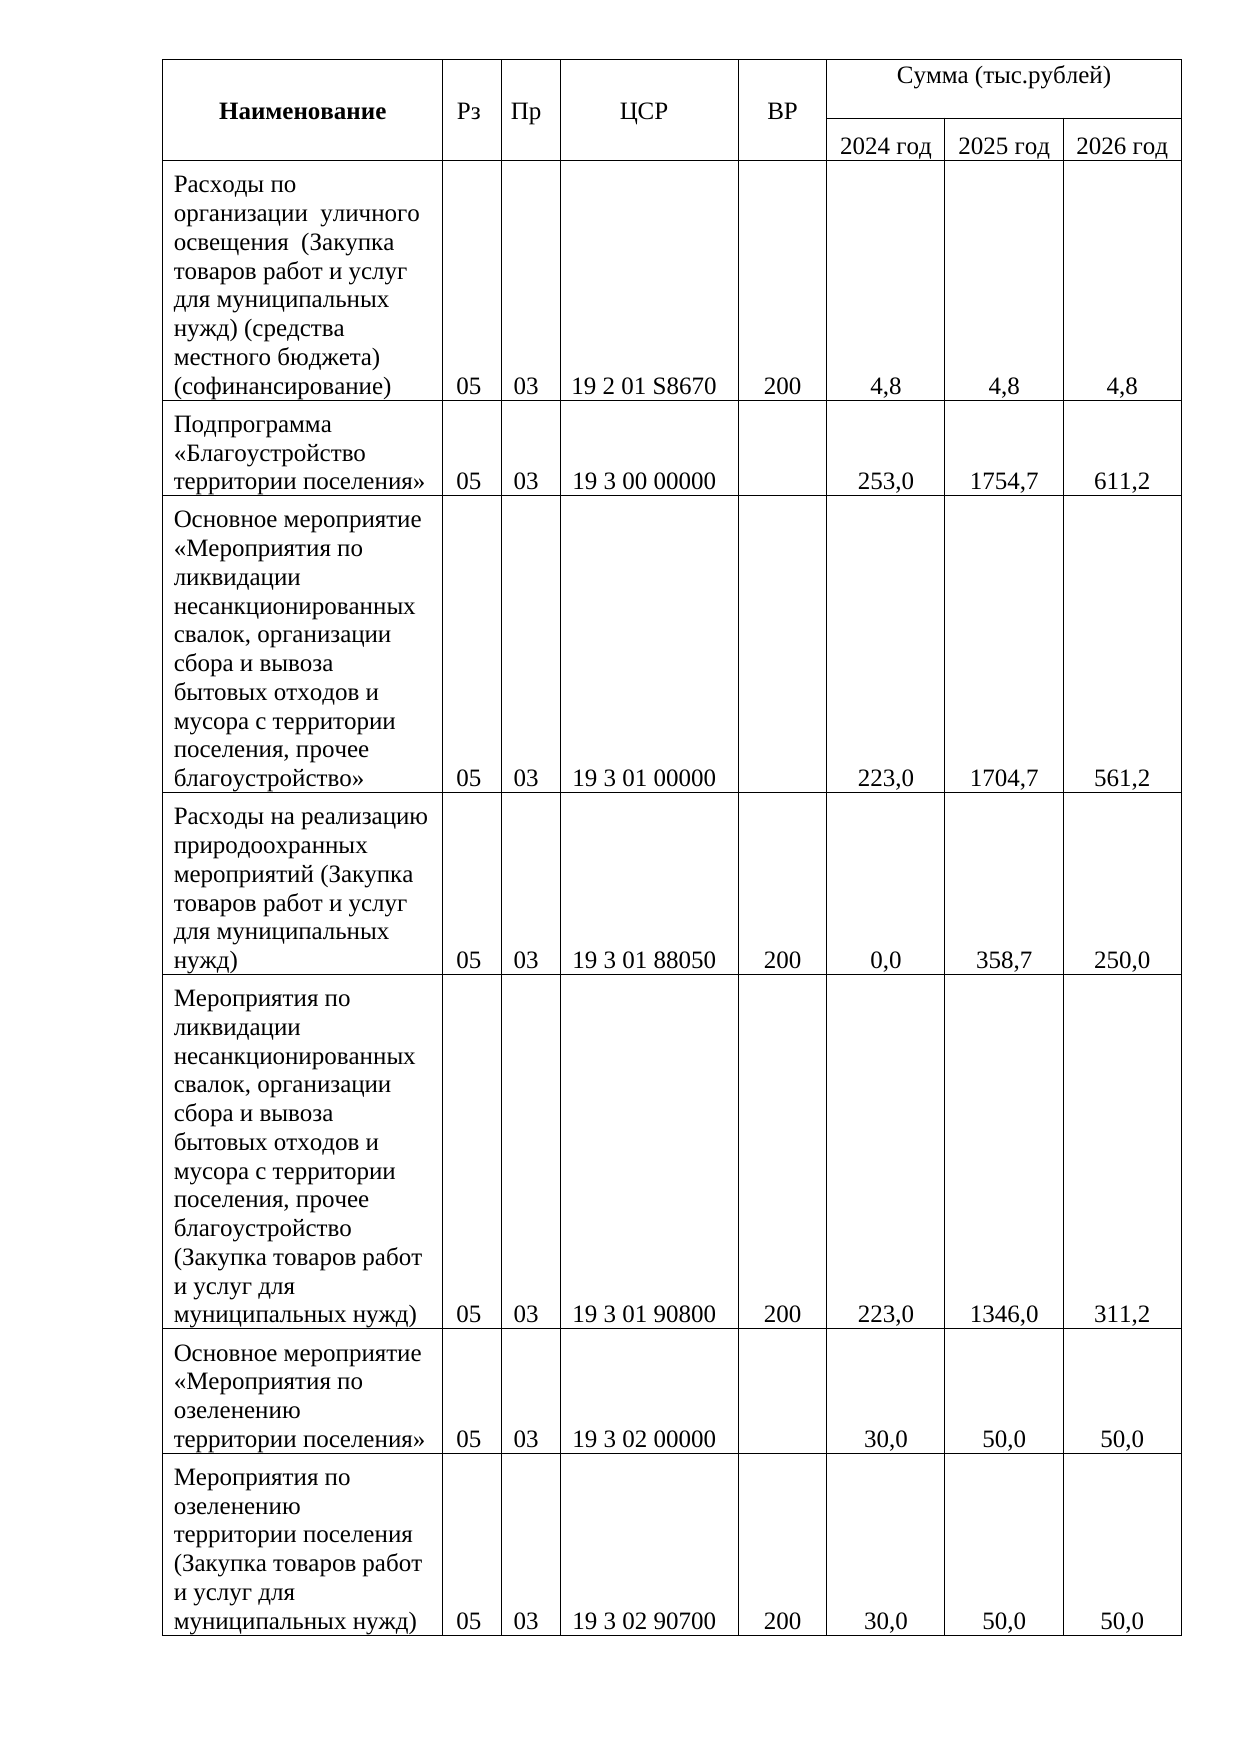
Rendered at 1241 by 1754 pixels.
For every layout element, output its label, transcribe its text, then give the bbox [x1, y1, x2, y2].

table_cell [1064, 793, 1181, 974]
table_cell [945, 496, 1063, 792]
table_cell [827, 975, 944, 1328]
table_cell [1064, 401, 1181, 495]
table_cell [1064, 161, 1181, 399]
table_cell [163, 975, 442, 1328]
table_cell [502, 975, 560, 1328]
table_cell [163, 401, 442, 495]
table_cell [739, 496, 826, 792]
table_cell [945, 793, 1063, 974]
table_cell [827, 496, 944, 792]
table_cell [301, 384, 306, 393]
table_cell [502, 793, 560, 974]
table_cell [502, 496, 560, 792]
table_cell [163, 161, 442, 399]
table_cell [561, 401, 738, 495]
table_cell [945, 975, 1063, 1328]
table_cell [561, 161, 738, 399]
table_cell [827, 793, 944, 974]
table_header Пр [502, 60, 560, 160]
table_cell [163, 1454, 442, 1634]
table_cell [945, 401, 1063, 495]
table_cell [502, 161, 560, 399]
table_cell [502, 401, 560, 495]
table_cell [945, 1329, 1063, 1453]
table_header ЦСР [561, 60, 738, 160]
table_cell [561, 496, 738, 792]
table_header Наименование [163, 60, 442, 160]
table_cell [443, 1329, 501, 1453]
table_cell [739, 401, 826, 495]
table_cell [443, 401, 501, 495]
table_cell 2024 год [827, 119, 944, 160]
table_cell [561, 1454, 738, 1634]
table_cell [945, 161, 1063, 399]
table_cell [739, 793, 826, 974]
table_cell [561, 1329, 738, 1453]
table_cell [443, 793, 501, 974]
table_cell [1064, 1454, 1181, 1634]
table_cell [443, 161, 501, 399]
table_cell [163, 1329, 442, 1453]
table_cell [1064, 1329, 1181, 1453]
table_header Сумма (тыс.рублей) [827, 60, 1181, 118]
table_cell 2025 год [945, 119, 1063, 160]
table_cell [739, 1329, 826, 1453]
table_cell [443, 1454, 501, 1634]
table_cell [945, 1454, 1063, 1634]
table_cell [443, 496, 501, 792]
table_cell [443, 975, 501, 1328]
table_cell 2026 год [1064, 119, 1181, 160]
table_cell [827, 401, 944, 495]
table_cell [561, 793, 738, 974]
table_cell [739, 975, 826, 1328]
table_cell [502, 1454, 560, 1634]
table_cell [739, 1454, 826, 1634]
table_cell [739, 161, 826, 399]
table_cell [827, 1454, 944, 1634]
table_header Рз [443, 60, 501, 160]
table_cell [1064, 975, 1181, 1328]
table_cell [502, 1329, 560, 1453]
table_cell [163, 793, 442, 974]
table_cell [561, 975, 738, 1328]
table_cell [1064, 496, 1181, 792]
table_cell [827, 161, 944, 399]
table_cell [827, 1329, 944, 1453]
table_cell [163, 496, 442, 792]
table_header ВР [739, 60, 826, 160]
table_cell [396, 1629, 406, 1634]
